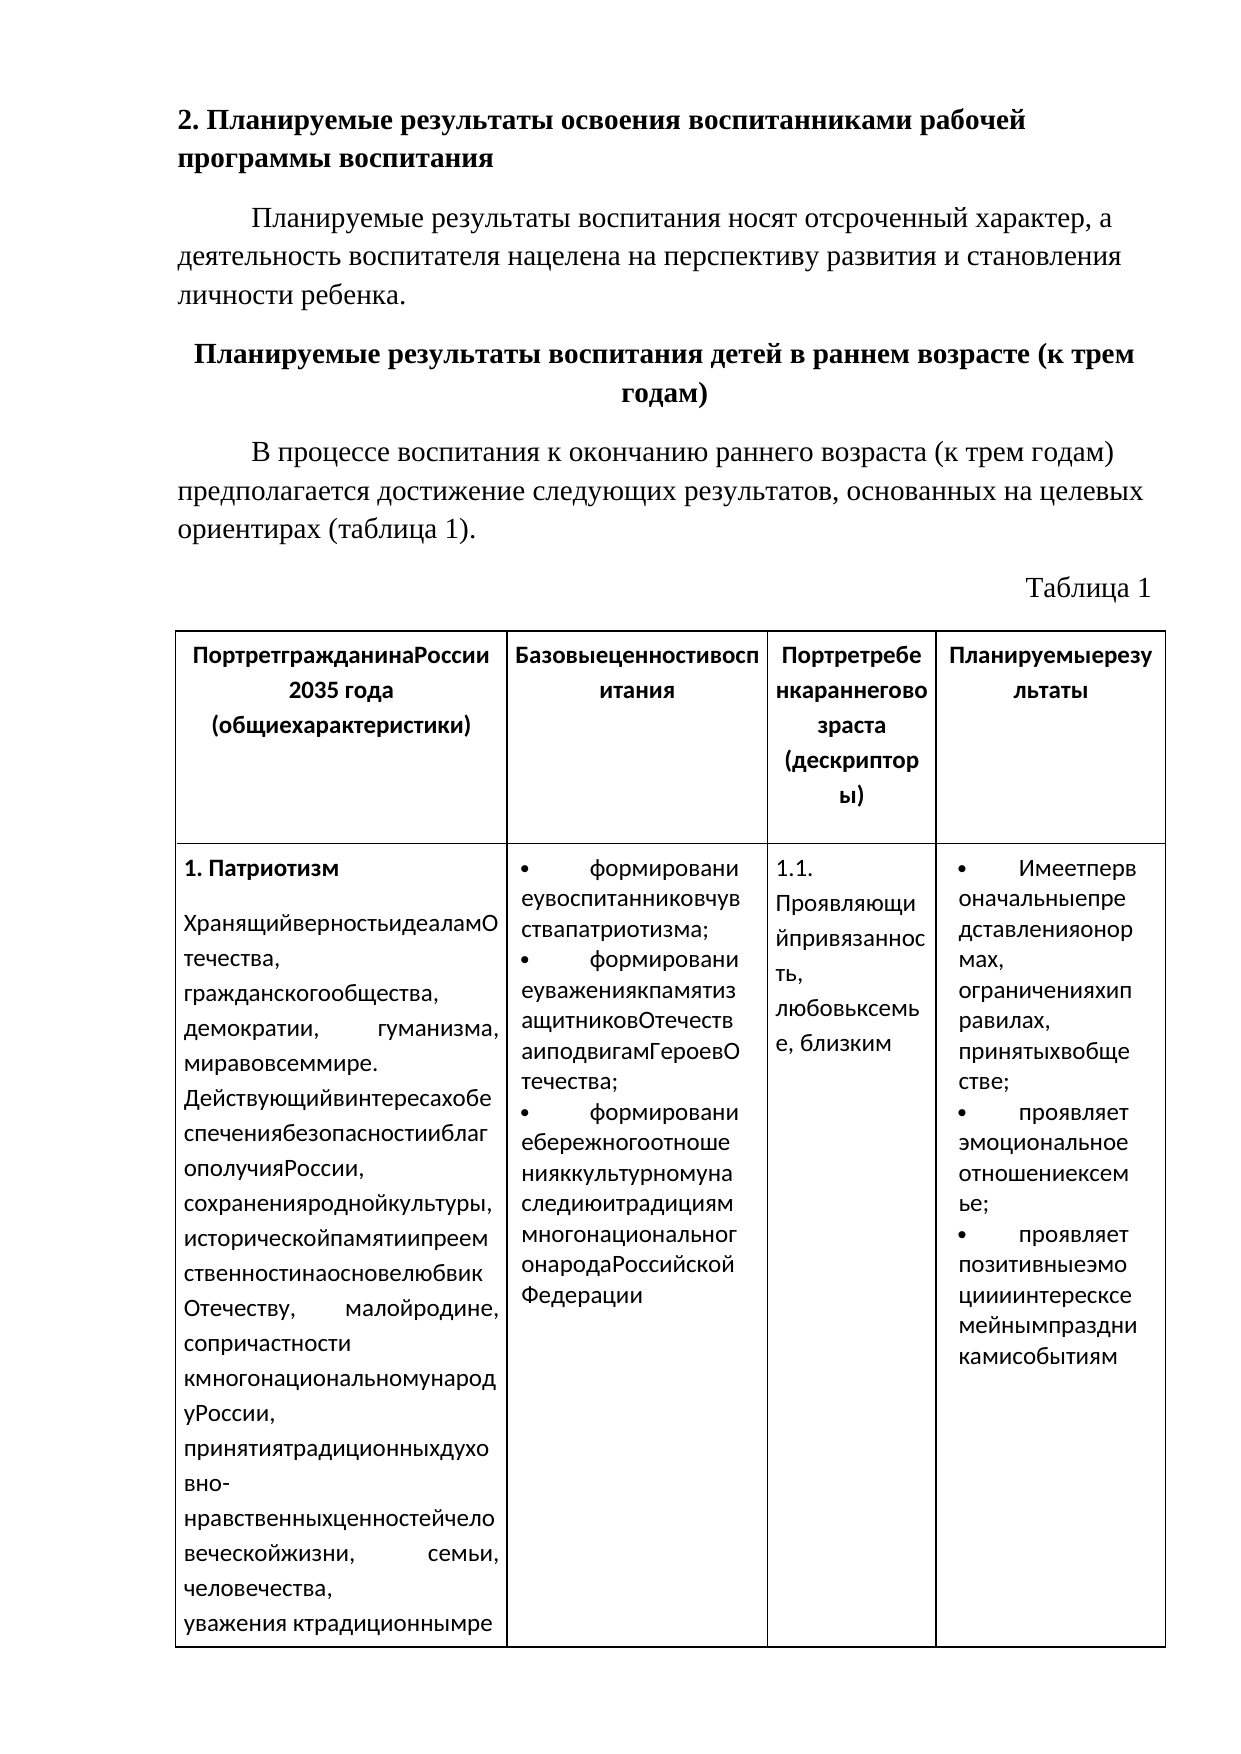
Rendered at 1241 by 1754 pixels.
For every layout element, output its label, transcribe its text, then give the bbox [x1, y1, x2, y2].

table_header Планируемыерезультаты [937, 632, 1165, 842]
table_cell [508, 844, 767, 1646]
text В процессе воспитания к окончанию раннего возраста (к трем годам) предполагается достижение следующих результатов, основанных на целевых ориентирах (таблица 1). [177, 434, 1152, 545]
text Планируемые результаты воспитания детей в раннем возрасте (к трем годам) [177, 336, 1152, 408]
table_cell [937, 844, 1165, 1646]
text 2. Планируемые результаты освоения воспитанниками рабочей программы воспитания [177, 102, 1152, 174]
text Планируемые результаты воспитания носят отсроченный характер, а деятельность воспитателя нацелена на перспективу развития и становления личности ребенка. [177, 200, 1152, 310]
table_header ПортретгражданинаРоссии 2035 года (общиехарактеристики) [176, 632, 506, 842]
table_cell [768, 844, 935, 1646]
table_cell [176, 844, 506, 1646]
text Таблица 1 [177, 571, 1152, 604]
table_header Базовыеценностивоспитания [508, 632, 767, 842]
table_header Портретребенкараннеговозраста (дескрипторы) [768, 632, 935, 842]
